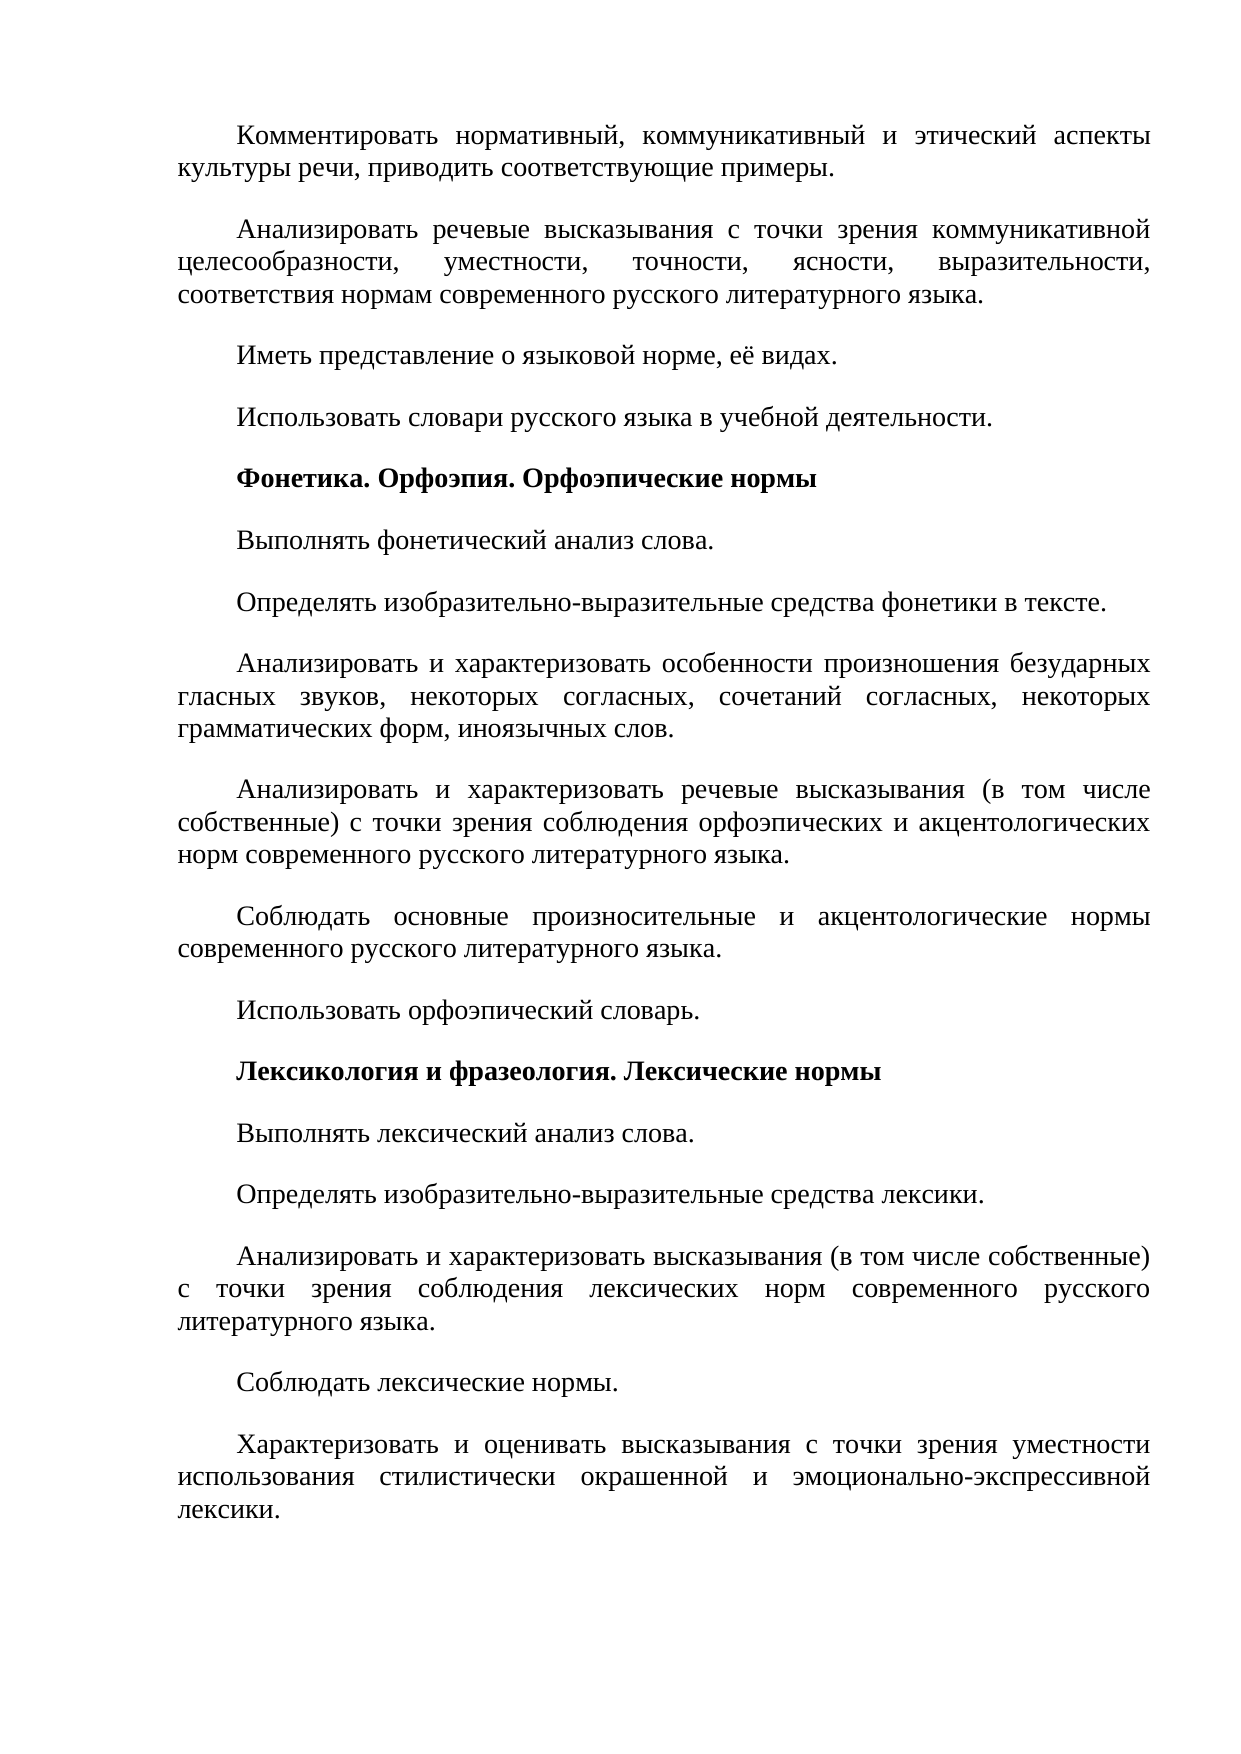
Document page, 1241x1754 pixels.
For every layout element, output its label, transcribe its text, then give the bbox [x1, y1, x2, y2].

text Фонетика. Орфоэпия. Орфоэпические нормы [177, 462, 1152, 494]
text Выполнять лексический анализ слова. [177, 1116, 1152, 1148]
text Анализировать и характеризовать речевые высказывания (в том числе собственные) с точки зрения соблюдения орфоэпических и акцентологических норм современного русского литературного языка. [177, 773, 1152, 870]
text Анализировать и характеризовать особенности произношения безударных гласных звуков, некоторых согласных, сочетаний согласных, некоторых грамматических форм, иноязычных слов. [177, 646, 1152, 743]
text Характеризовать и оценивать высказывания с точки зрения уместности использования стилистически окрашенной и эмоционально-экспрессивной лексики. [177, 1427, 1152, 1524]
text Использовать словари русского языка в учебной деятельности. [177, 400, 1152, 432]
text Анализировать речевые высказывания с точки зрения коммуникативной целесообразности, уместности, точности, ясности, выразительности, соответствия нормам современного русского литературного языка. [177, 212, 1152, 309]
text Использовать орфоэпический словарь. [177, 993, 1152, 1025]
text Соблюдать лексические нормы. [177, 1366, 1152, 1398]
text Выполнять фонетический анализ слова. [177, 523, 1152, 556]
text Анализировать и характеризовать высказывания (в том числе собственные) с точки зрения соблюдения лексических норм современного русского литературного языка. [177, 1239, 1152, 1336]
text Комментировать нормативный, коммуникативный и этический аспекты культуры речи, приводить соответствующие примеры. [177, 118, 1152, 183]
text Определять изобразительно-выразительные средства лексики. [177, 1178, 1152, 1210]
text Лексикология и фразеология. Лексические нормы [177, 1054, 1152, 1087]
text Определять изобразительно-выразительные средства фонетики в тексте. [177, 585, 1152, 617]
text Иметь представление о языковой норме, её видах. [177, 338, 1152, 371]
text Соблюдать основные произносительные и акцентологические нормы современного русского литературного языка. [177, 899, 1152, 964]
